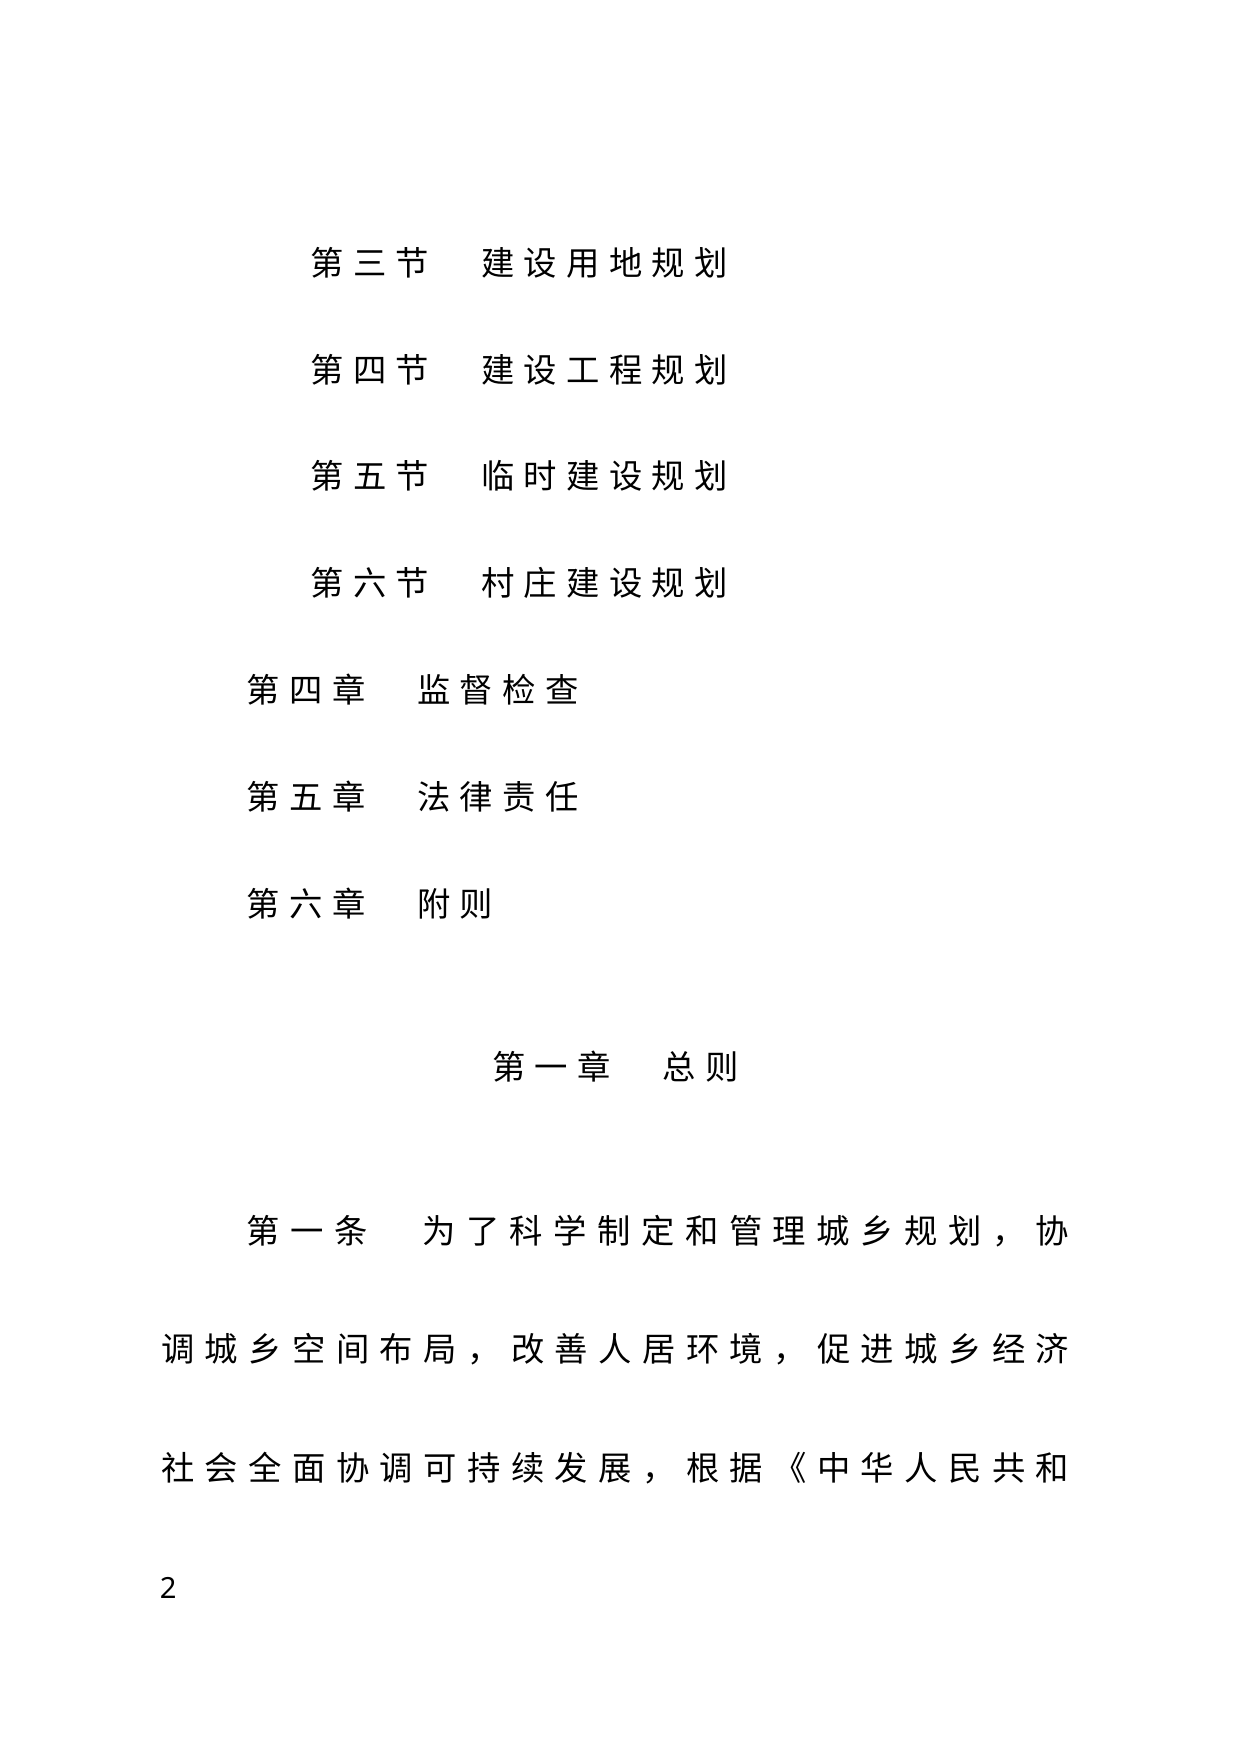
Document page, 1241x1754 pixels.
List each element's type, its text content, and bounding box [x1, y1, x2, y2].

text 第一章 总则 [161, 1018, 1079, 1113]
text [161, 1182, 1079, 1513]
text 第五章 法律责任 [161, 747, 1079, 842]
text 第六节 村庄建设规划 [161, 534, 1079, 628]
text 第五节 临时建设规划 [161, 427, 1079, 522]
text 第四章 监督检查 [161, 641, 1079, 735]
text 第三节 建设用地规划 [161, 213, 1079, 308]
text 第四节 建设工程规划 [161, 320, 1079, 415]
text 第六章 附则 [161, 854, 1079, 949]
